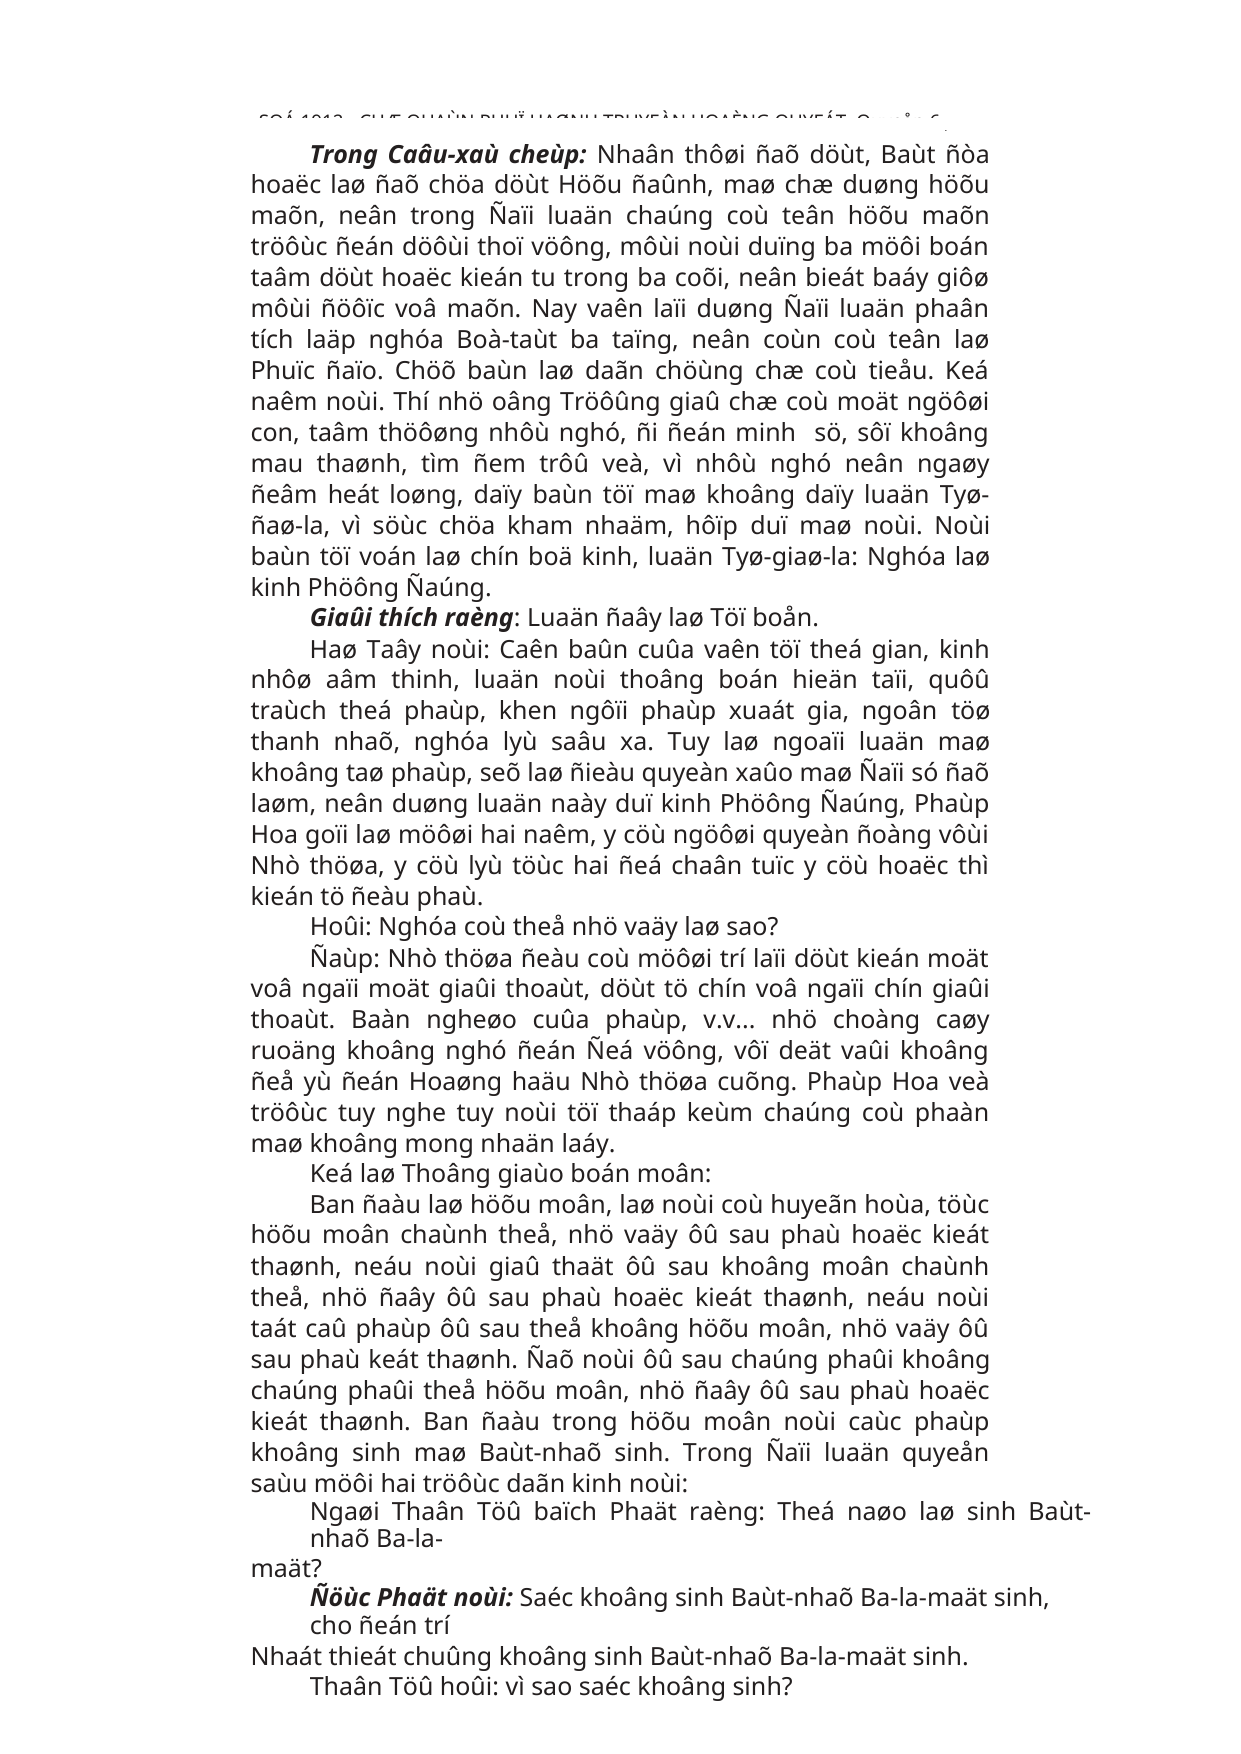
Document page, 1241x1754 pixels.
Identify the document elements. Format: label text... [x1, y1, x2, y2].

text Giaûi thích raèng: Luaän ñaây laø Töï boån. [309, 604, 1092, 632]
text Haø Taây noùi: Caên baûn cuûa vaên töï theá gian, kinh nhôø aâm thinh, luaän noùi thoâng boán hieän taïi, quôû traùch theá phaùp, khen ngôïi phaùp xuaát gia, ngoân töø thanh nhaõ, nghóa lyù saâu xa. Tuy laø ngoaïi luaän maø khoâng taø phaùp, seõ laø ñieàu quyeàn xaûo maø Ñaïi só ñaõ laøm, neân duøng luaän naày duï kinh Phöông Ñaúng, Phaùp Hoa goïi laø möôøi hai naêm, y cöù ngöôøi quyeàn ñoàng vôùi Nhò thöøa, y cöù lyù töùc hai ñeá chaân tuïc y cöù hoaëc thì kieán tö ñeàu phaù. [250, 633, 990, 913]
text Ñaùp: Nhò thöøa ñeàu coù möôøi trí laïi döùt kieán moät voâ ngaïi moät giaûi thoaùt, döùt tö chín voâ ngaïi chín giaûi thoaùt. Baàn ngheøo cuûa phaùp, v.v... nhö choàng caøy ruoäng khoâng nghó ñeán Ñeá vöông, vôï deät vaûi khoâng ñeå yù ñeán Hoaøng haäu Nhò thöøa cuõng. Phaùp Hoa veà tröôùc tuy nghe tuy noùi töï thaáp keùm chaúng coù phaàn maø khoâng mong nhaän laáy. [250, 942, 990, 1159]
text Ban ñaàu laø höõu moân, laø noùi coù huyeãn hoùa, töùc höõu moân chaùnh theå, nhö vaäy ôû sau phaù hoaëc kieát thaønh, neáu noùi giaû thaät ôû sau khoâng moân chaùnh theå, nhö ñaây ôû sau phaù hoaëc kieát thaønh, neáu noùi taát caû phaùp ôû sau theå khoâng höõu moân, nhö vaäy ôû sau phaù keát thaønh. Ñaõ noùi ôû sau chaúng phaûi khoâng chaúng phaûi theå höõu moân, nhö ñaây ôû sau phaù hoaëc kieát thaønh. Ban ñaàu trong höõu moân noùi caùc phaùp khoâng sinh maø Baùt-nhaõ sinh. Trong Ñaïi luaän quyeån saùu möôi hai tröôùc daãn kinh noùi: [250, 1189, 990, 1499]
text Nhaát thieát chuûng khoâng sinh Baùt-nhaõ Ba-la-maät sinh. [250, 1640, 1092, 1672]
text Keá laø Thoâng giaùo boán moân: [309, 1159, 1092, 1188]
text Hoûi: Nghóa coù theå nhö vaäy laø sao? [309, 913, 1092, 941]
text Ñöùc Phaät noùi: Saéc khoâng sinh Baùt-nhaõ Ba-la-maät sinh, cho ñeán trí [309, 1584, 1092, 1640]
text Trong Caâu-xaù cheùp: Nhaân thôøi ñaõ döùt, Baùt ñòa hoaëc laø ñaõ chöa döùt Höõu ñaûnh, maø chæ duøng höõu maõn, neân trong Ñaïi luaän chaúng coù teân höõu maõn tröôùc ñeán döôùi thoï vöông, môùi noùi duïng ba möôi boán taâm döùt hoaëc kieán tu trong ba coõi, neân bieát baáy giôø môùi ñöôïc voâ maõn. Nay vaên laïi duøng Ñaïi luaän phaân tích laäp nghóa Boà-taùt ba taïng, neân coùn coù teân laø Phuïc ñaïo. Chöõ baùn laø daãn chöùng chæ coù tieåu. Keá naêm noùi. Thí nhö oâng Tröôûng giaû chæ coù moät ngöôøi con, taâm thöôøng nhôù nghó, ñi ñeán minh sö, sôï khoâng mau thaønh, tìm ñem trôû veà, vì nhôù nghó neân ngaøy ñeâm heát loøng, daïy baùn töï maø khoâng daïy luaän Tyø-ñaø-la, vì söùc chöa kham nhaäm, hôïp duï maø noùi. Noùi baùn töï voán laø chín boä kinh, luaän Tyø-giaø-la: Nghóa laø kinh Phöông Ñaúng. [250, 138, 990, 604]
text Thaân Töû hoûi: vì sao saéc khoâng sinh? [309, 1672, 1092, 1702]
text maät? [250, 1552, 1092, 1584]
text Ngaøi Thaân Töû baïch Phaät raèng: Theá naøo laø sinh Baùt-nhaõ Ba-la- [309, 1499, 1092, 1552]
